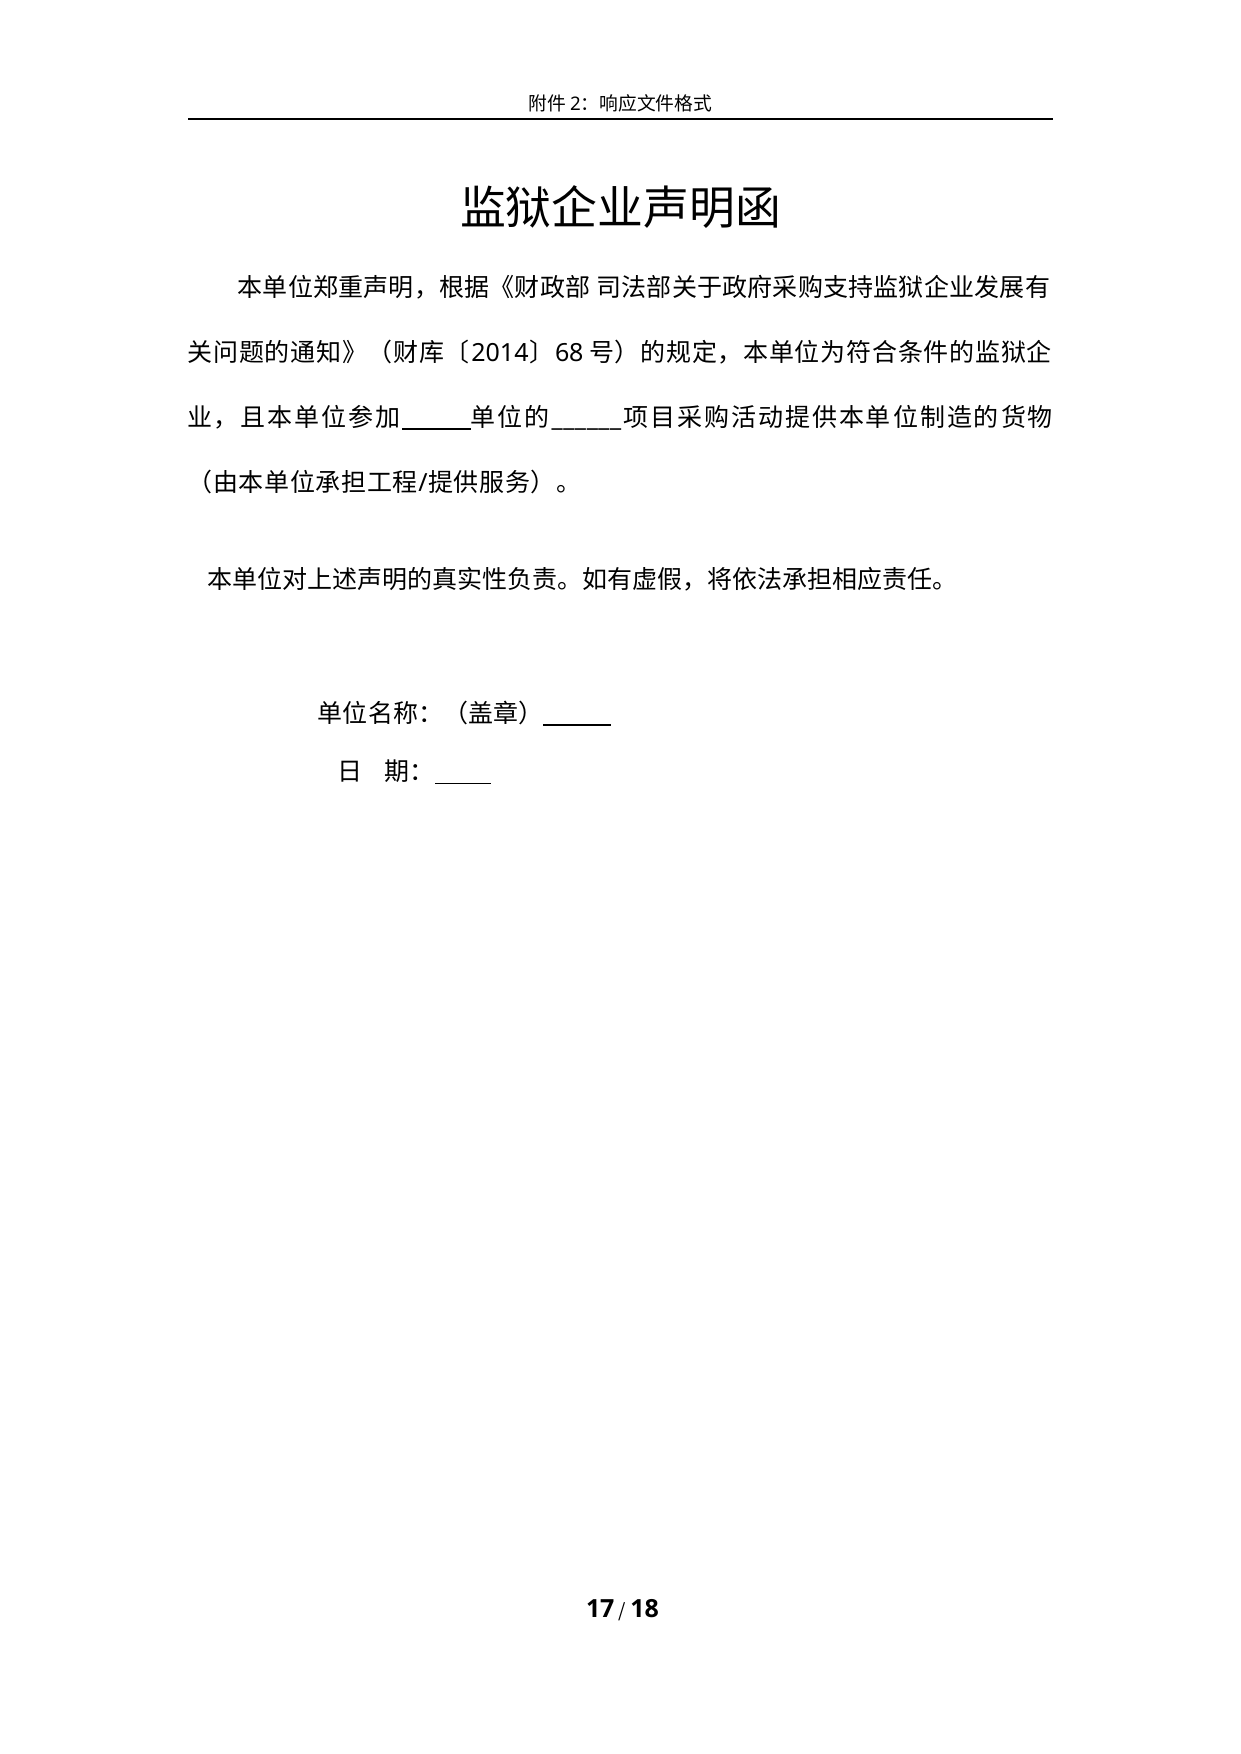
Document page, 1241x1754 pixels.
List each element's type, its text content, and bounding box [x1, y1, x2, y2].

text 单位名称：（盖章） [187, 676, 1053, 734]
text 本单位郑重声明，根据《财政部 司法部关于政府采购支持监狱企业发展有关问题的通知》（财库〔2014〕68号）的规定，本单位为符合条件的监狱企业，且本单位参加 单位的______项目采购活动提供本单位制造的货物（由本单位承担工程/提供服务）。 [187, 253, 1053, 513]
text 日 期： [187, 734, 1053, 792]
text 本单位对上述声明的真实性负责。如有虚假，将依法承担相应责任。 [187, 546, 1053, 611]
text 监狱企业声明函 [187, 156, 1053, 253]
